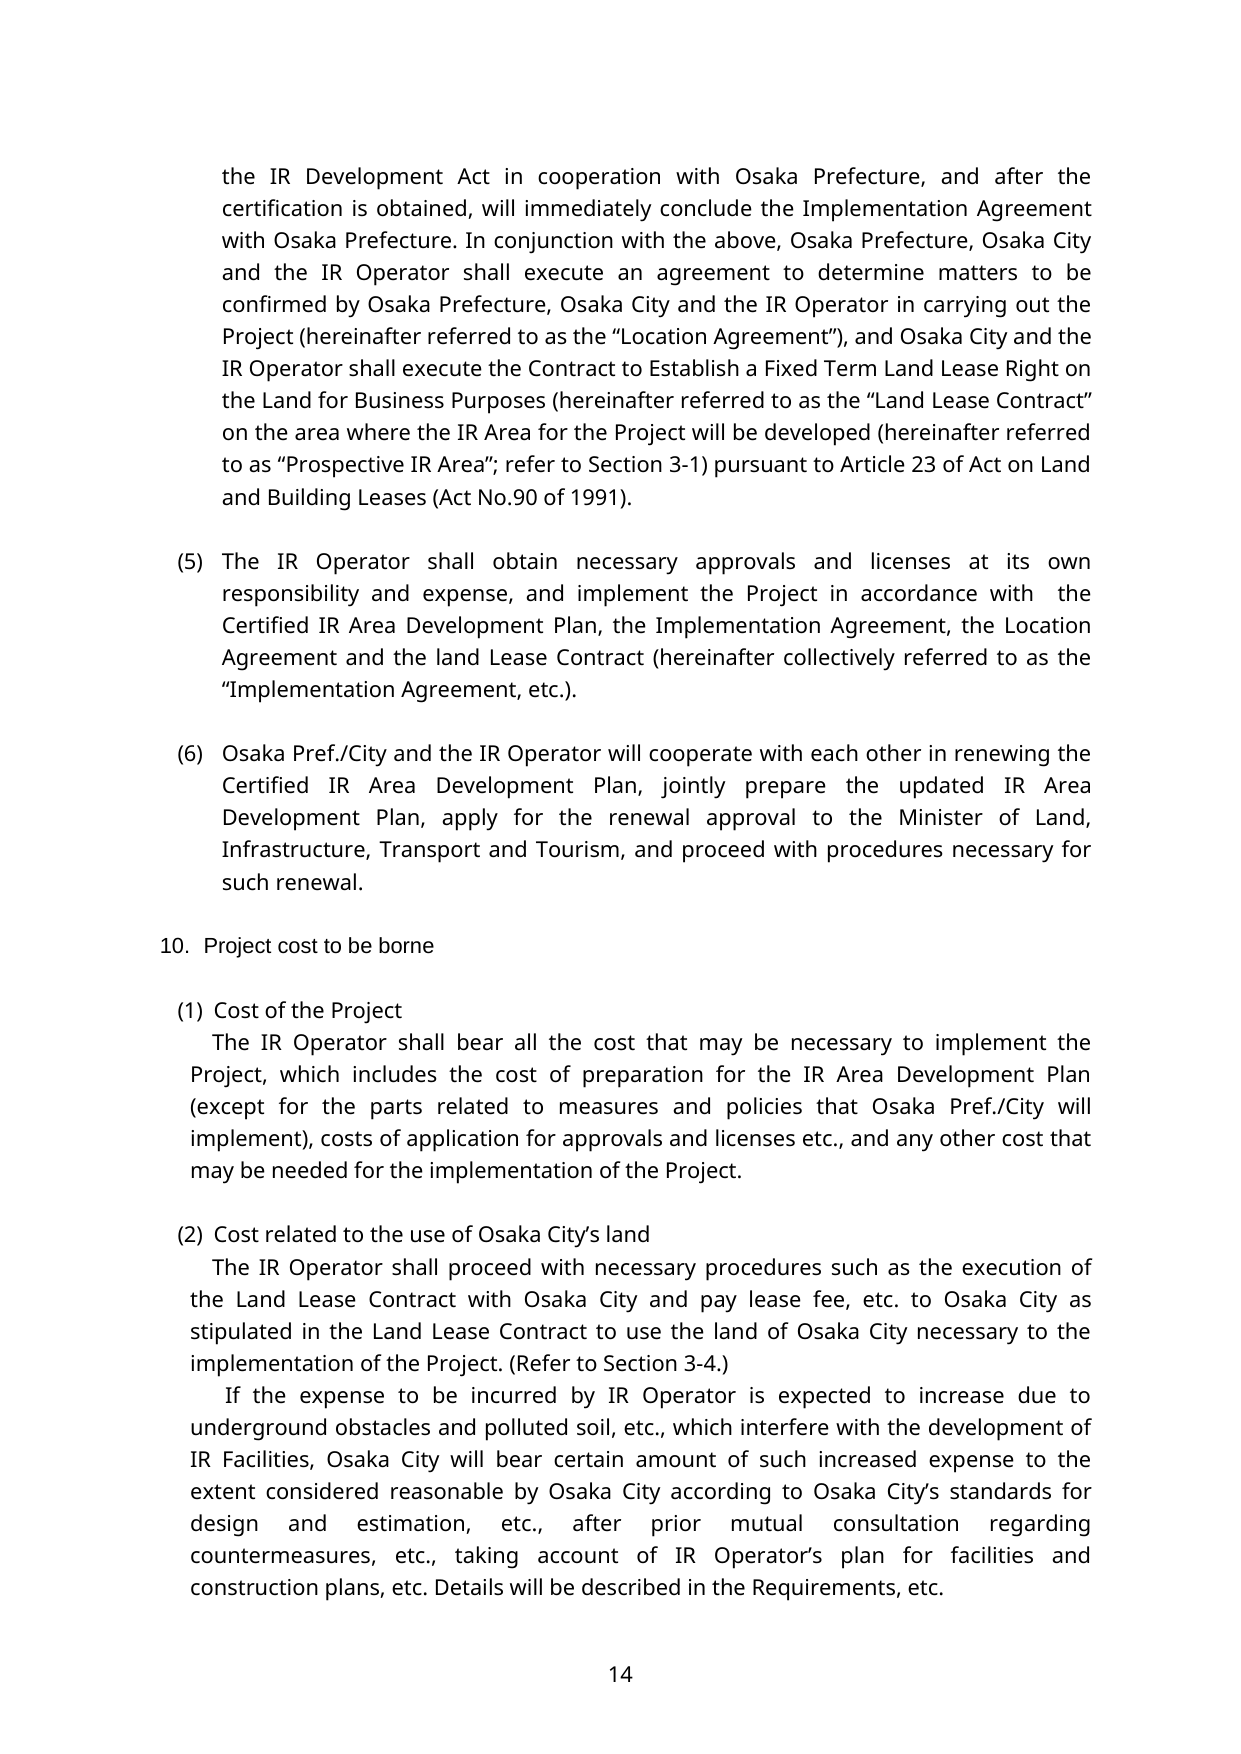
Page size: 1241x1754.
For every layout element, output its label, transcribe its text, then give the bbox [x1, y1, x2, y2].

list Cost of the Project [177, 994, 1069, 1026]
list Cost related to the use of Osaka City’s land [177, 1218, 1093, 1250]
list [177, 159, 1093, 512]
list The IR Operator shall obtain necessary approvals and licenses at its own responsibility and expense, and implement the Project in accordance with the Certified IR Area Development Plan, the Implementation Agreement, the Location Agreement and the land Lease Contract (hereinafter collectively referred to as the “Implementation Agreement, etc.). [177, 544, 1093, 705]
text If the expense to be incurred by IR Operator is expected to increase due to underground obstacles and polluted soil, etc., which interfere with the development of IR Facilities, Osaka City will bear certain amount of such increased expense to the extent considered reasonable by Osaka City according to Osaka City’s standards for design and estimation, etc., after prior mutual consultation regarding countermeasures, etc., taking account of IR Operator’s plan for facilities and construction plans, etc. Details will be described in the Requirements, etc. [190, 1379, 1093, 1603]
text The IR Operator shall bear all the cost that may be necessary to implement the Project, which includes the cost of preparation for the IR Area Development Plan (except for the parts related to measures and policies that Osaka Pref./City will implement), costs of application for approvals and licenses etc., and any other cost that may be needed for the implementation of the Project. [190, 1026, 1093, 1186]
text The IR Operator shall proceed with necessary procedures such as the execution of the Land Lease Contract with Osaka City and pay lease fee, etc. to Osaka City as stipulated in the Land Lease Contract to use the land of Osaka City necessary to the implementation of the Project. (Refer to Section 3-4.) [190, 1250, 1093, 1379]
list Osaka Pref./City and the IR Operator will cooperate with each other in renewing the Certified IR Area Development Plan, jointly prepare the updated IR Area Development Plan, apply for the renewal approval to the Minister of Land, Infrastructure, Transport and Tourism, and proceed with procedures necessary for such renewal. [177, 737, 1093, 897]
subtitle Project cost to be borne [159, 929, 1092, 962]
